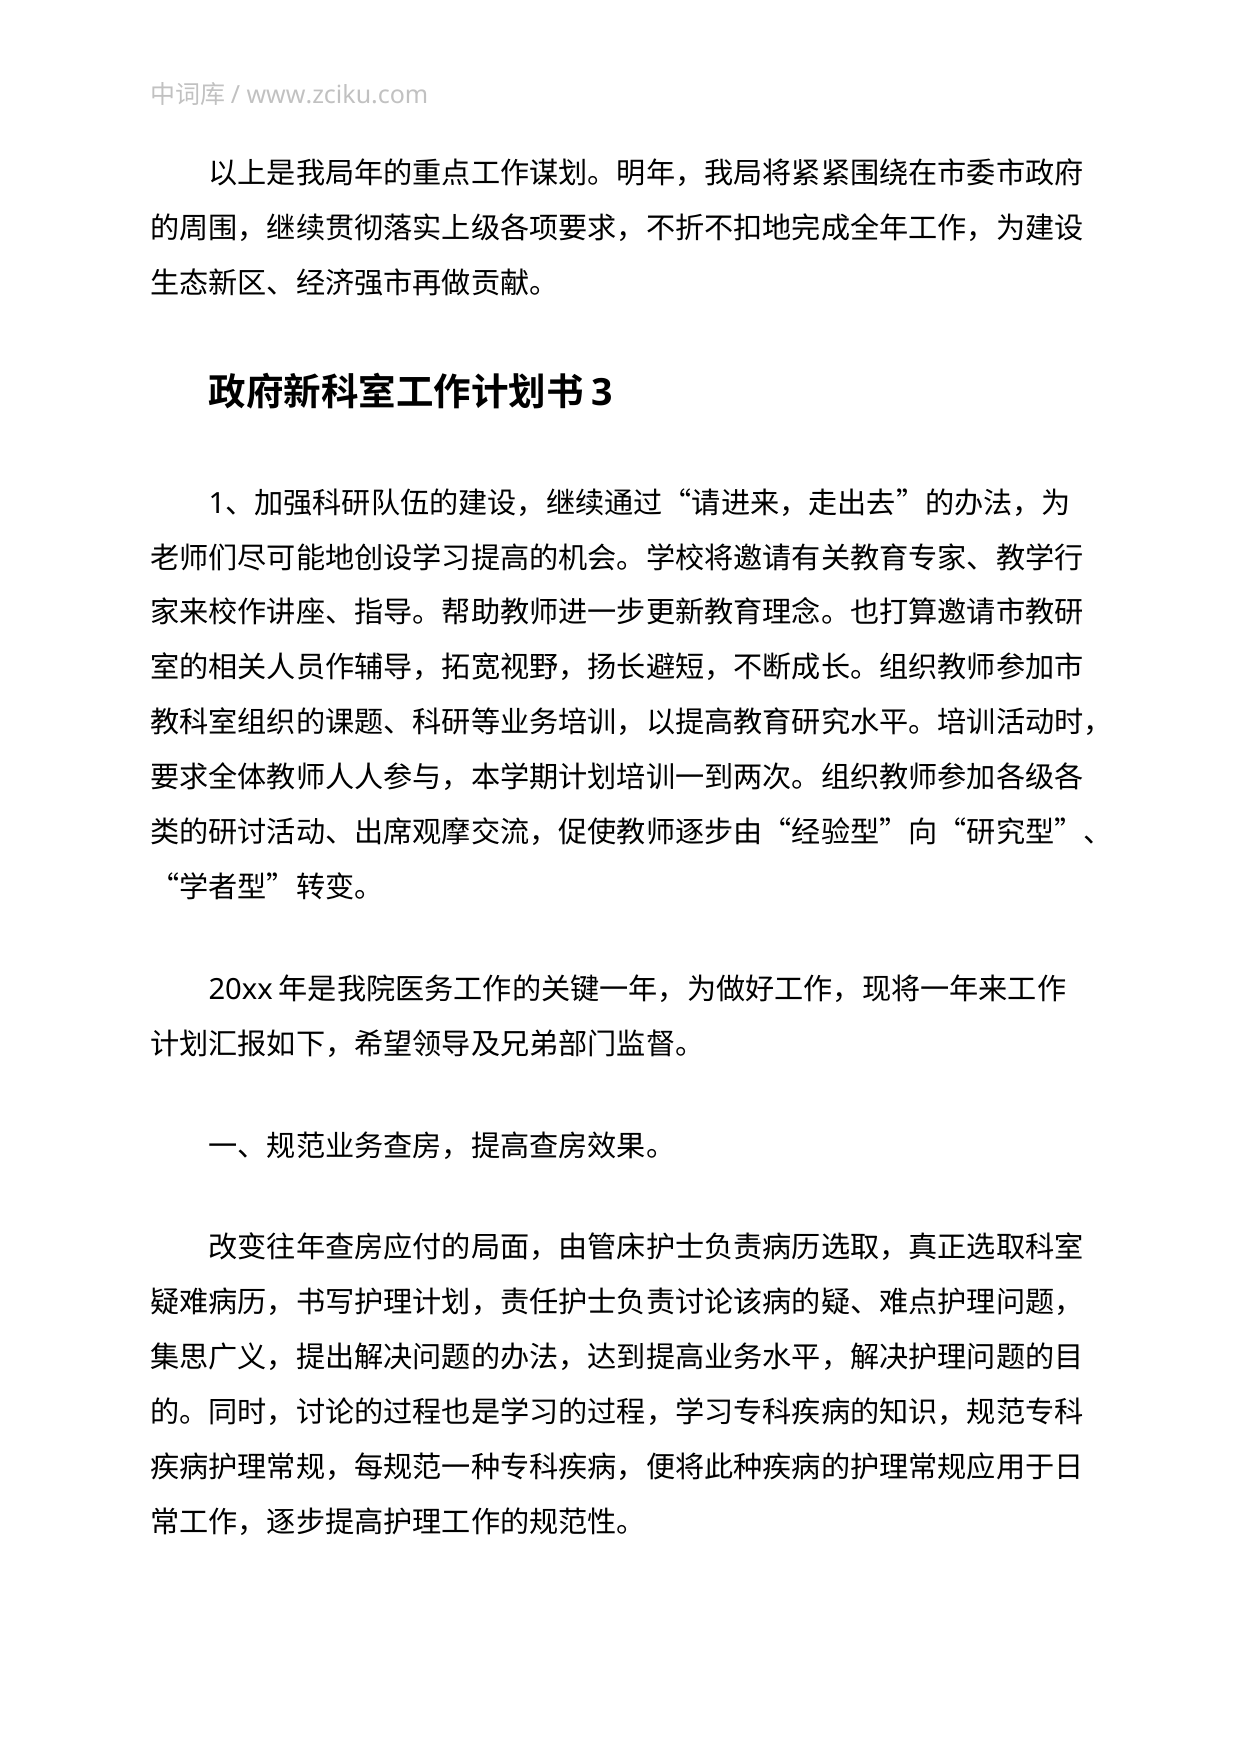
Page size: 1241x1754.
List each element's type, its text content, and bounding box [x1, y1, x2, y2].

text 改变往年查房应付的局面，由管床护士负责病历选取，真正选取科室疑难病历，书写护理计划，责任护士负责讨论该病的疑、难点护理问题，集思广义，提出解决问题的办法，达到提高业务水平，解决护理问题的目的。同时，讨论的过程也是学习的过程，学习专科疾病的知识，规范专科疾病护理常规，每规范一种专科疾病，便将此种疾病的护理常规应用于日常工作，逐步提高护理工作的规范性。 [150, 1224, 1090, 1541]
text 一、规范业务查房，提高查房效果。 [150, 1122, 1090, 1164]
text 以上是我局年的重点工作谋划。明年，我局将紧紧围绕在市委市政府的周围，继续贯彻落实上级各项要求，不折不扣地完成全年工作，为建设生态新区、经济强市再做贡献。 [150, 150, 1090, 302]
text 1、加强科研队伍的建设，继续通过“请进来，走出去”的办法，为老师们尽可能地创设学习提高的机会。学校将邀请有关教育专家、教学行家来校作讲座、指导。帮助教师进一步更新教育理念。也打算邀请市教研室的相关人员作辅导，拓宽视野，扬长避短，不断成长。组织教师参加市教科室组织的课题、科研等业务培训，以提高教育研究水平。培训活动时，要求全体教师人人参与，本学期计划培训一到两次。组织教师参加各级各类的研讨活动、出席观摩交流，促使教师逐步由“经验型”向“研究型”、“学者型”转变。 [150, 479, 1090, 906]
text 政府新科室工作计划书3 [150, 362, 1090, 416]
text 20xx年是我院医务工作的关键一年，为做好工作，现将一年来工作计划汇报如下，希望领导及兄弟部门监督。 [150, 965, 1090, 1063]
